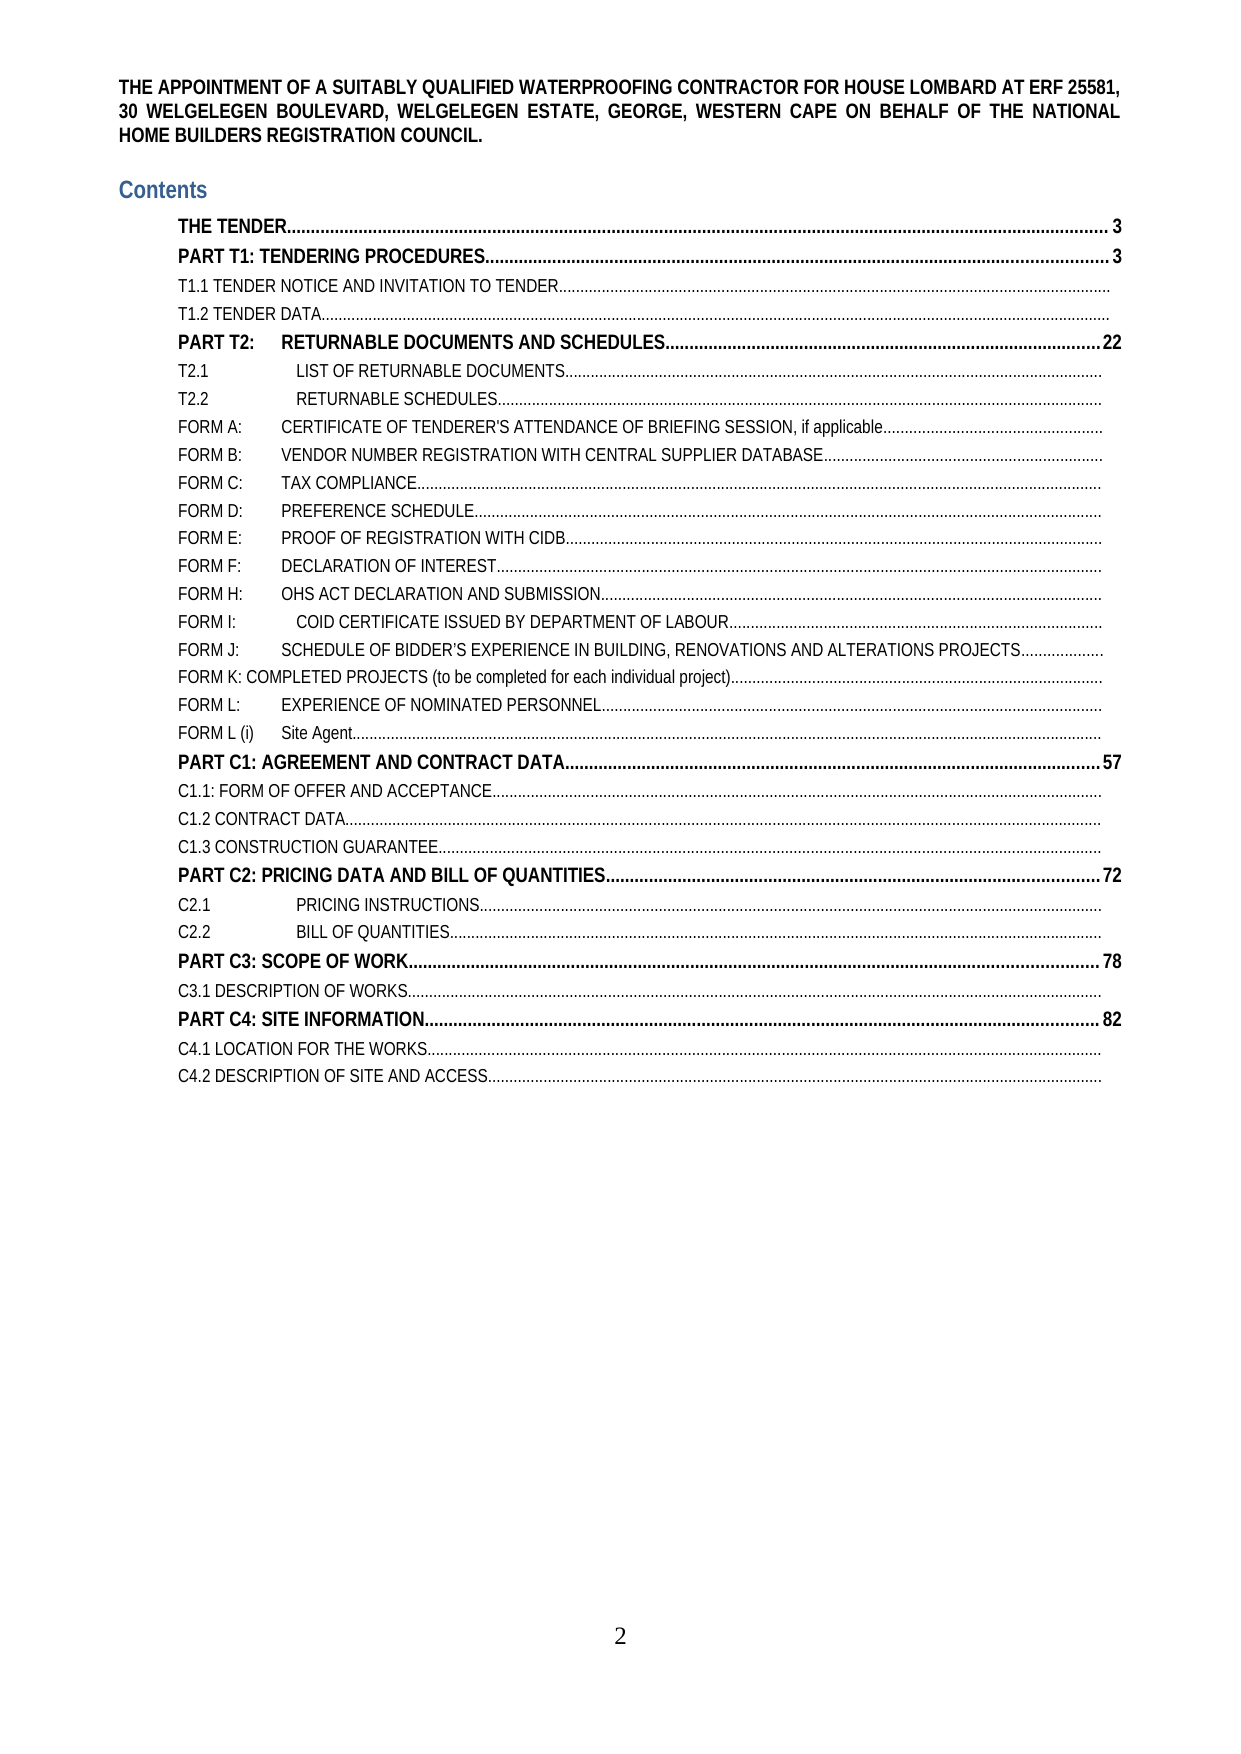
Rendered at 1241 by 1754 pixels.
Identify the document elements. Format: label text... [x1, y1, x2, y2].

text FORM A: CERTIFICATE OF TENDERER'S ATTENDANCE OF BRIEFING SESSION, if applicable 24 [178, 416, 1063, 438]
text T1.1 TENDER NOTICE AND INVITATION TO TENDER 3 [178, 274, 1063, 296]
text C4.2 DESCRIPTION OF SITE AND ACCESS 82 [178, 1065, 1063, 1087]
text FORM E: PROOF OF REGISTRATION WITH CIDB 33 [178, 527, 1063, 549]
text FORM B: VENDOR NUMBER REGISTRATION WITH CENTRAL SUPPLIER DATABASE 25 [178, 444, 1063, 465]
text C2.1 PRICING INSTRUCTIONS 73 [178, 894, 1063, 915]
text FORM F: DECLARATION OF INTEREST 34 [178, 555, 1063, 577]
text FORM H: OHS ACT DECLARATION AND SUBMISSION 39 [178, 583, 1063, 604]
text Contents [119, 175, 1122, 204]
text FORM I: COID CERTIFICATE ISSUED BY DEPARTMENT OF LABOUR 40 [178, 611, 1063, 632]
text FORM D: PREFERENCE SCHEDULE 27 [178, 499, 1063, 521]
text PART C2: PRICING DATA AND BILL OF QUANTITIES 72 [178, 863, 1122, 887]
text PART C4: SITE INFORMATION 82 [178, 1007, 1122, 1031]
text PART T2: RETURNABLE DOCUMENTS AND SCHEDULES 22 [178, 330, 1122, 354]
text FORM L (i) Site Agent 48 [178, 722, 1063, 743]
text C4.1 LOCATION FOR THE WORKS 82 [178, 1037, 1063, 1059]
text C1.2 CONTRACT DATA 63 [178, 808, 1063, 829]
text C3.1 DESCRIPTION OF WORKS 79 [178, 979, 1063, 1001]
text FORM C: TAX COMPLIANCE 26 [178, 472, 1063, 493]
text PART C1: AGREEMENT AND CONTRACT DATA 57 [178, 750, 1122, 774]
text C2.2 BILL OF QUANTITIES 74 [178, 921, 1063, 943]
text FORM J: SCHEDULE OF BIDDER’S EXPERIENCE IN BUILDING, RENOVATIONS AND ALTERATIONS PROJECTS 41 [178, 638, 1063, 660]
text PART T1: TENDERING PROCEDURES 3 [178, 244, 1122, 268]
text C1.3 CONSTRUCTION GUARANTEE 69 [178, 836, 1063, 857]
text T2.2 RETURNABLE SCHEDULES 24 [178, 388, 1063, 410]
text FORM L: EXPERIENCE OF NOMINATED PERSONNEL 47 [178, 694, 1063, 716]
text THE TENDER 3 [178, 214, 1122, 238]
text FORM K: COMPLETED PROJECTS (to be completed for each individual project) 42 [178, 666, 1063, 688]
text T1.2 TENDER DATA 9 [178, 302, 1063, 324]
text PART C3: SCOPE OF WORK 78 [178, 949, 1122, 973]
text C1.1: FORM OF OFFER AND ACCEPTANCE 58 [178, 780, 1063, 802]
text T2.1 LIST OF RETURNABLE DOCUMENTS 23 [178, 360, 1063, 382]
